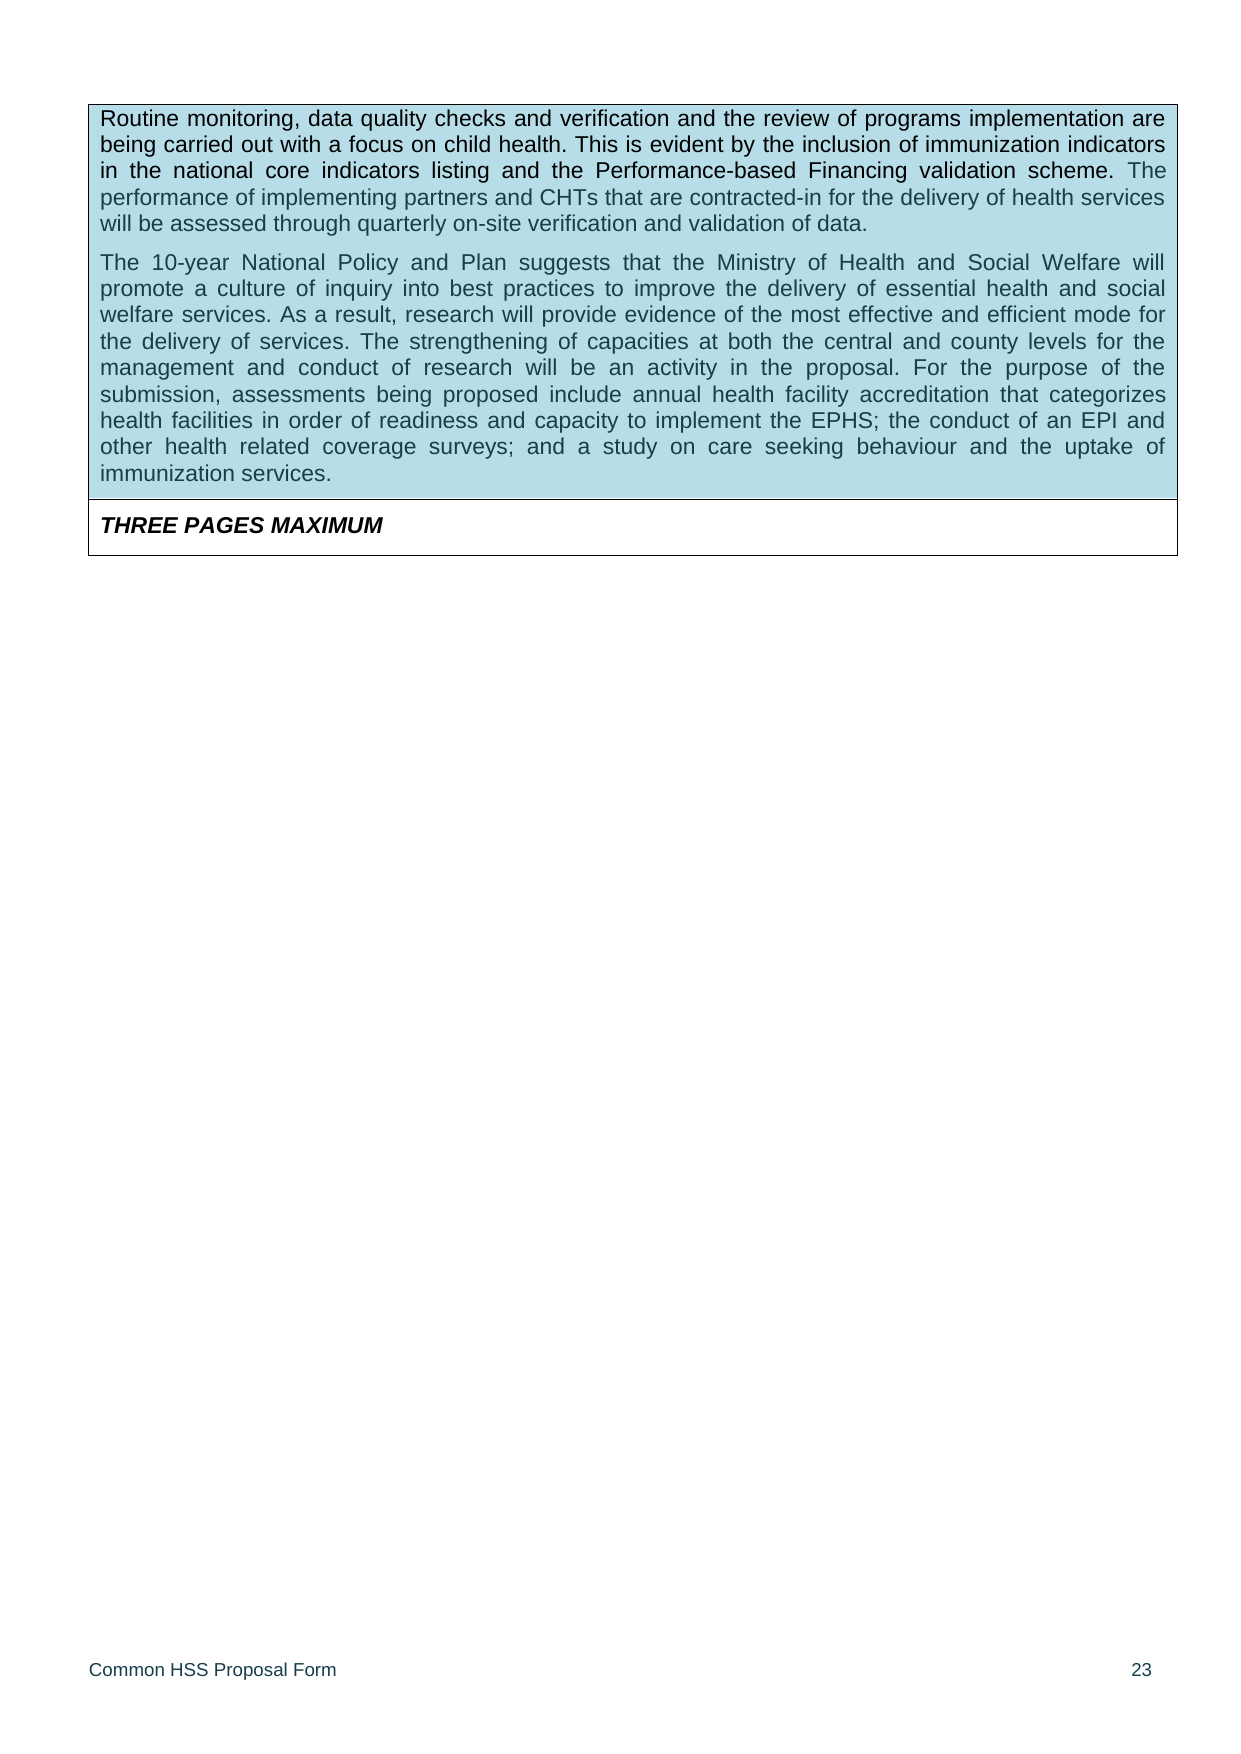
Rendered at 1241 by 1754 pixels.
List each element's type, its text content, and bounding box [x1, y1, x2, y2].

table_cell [89, 105, 1177, 498]
table_cell THREE PAGES MAXIMUM [89, 500, 1177, 555]
